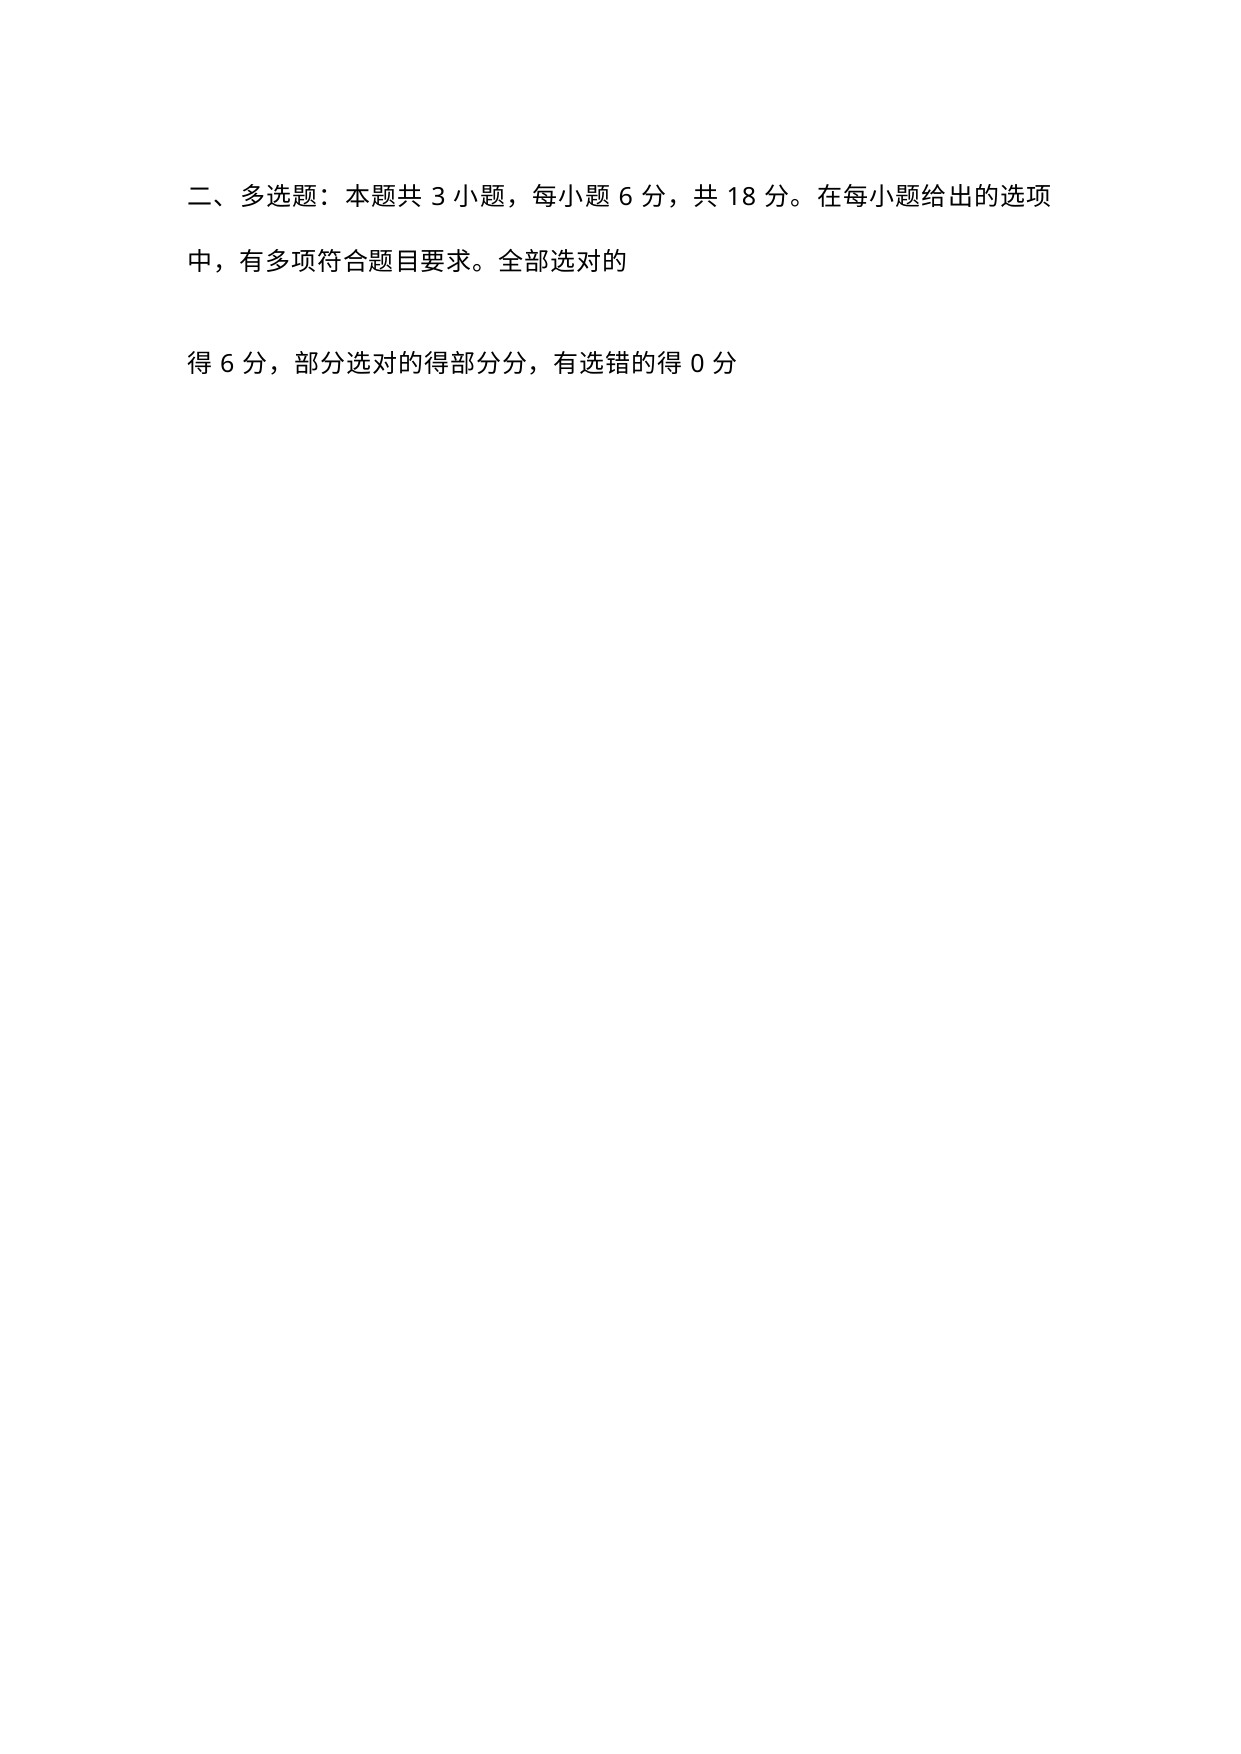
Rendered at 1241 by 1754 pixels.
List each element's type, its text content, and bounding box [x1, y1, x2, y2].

text 得 6 分，部分选对的得部分分，有选错的得 0 分 [187, 329, 1053, 394]
text 二、多选题：本题共 3 小题，每小题 6 分，共 18 分。在每小题给出的选项中，有多项符合题目要求。全部选对的 [187, 162, 1053, 292]
